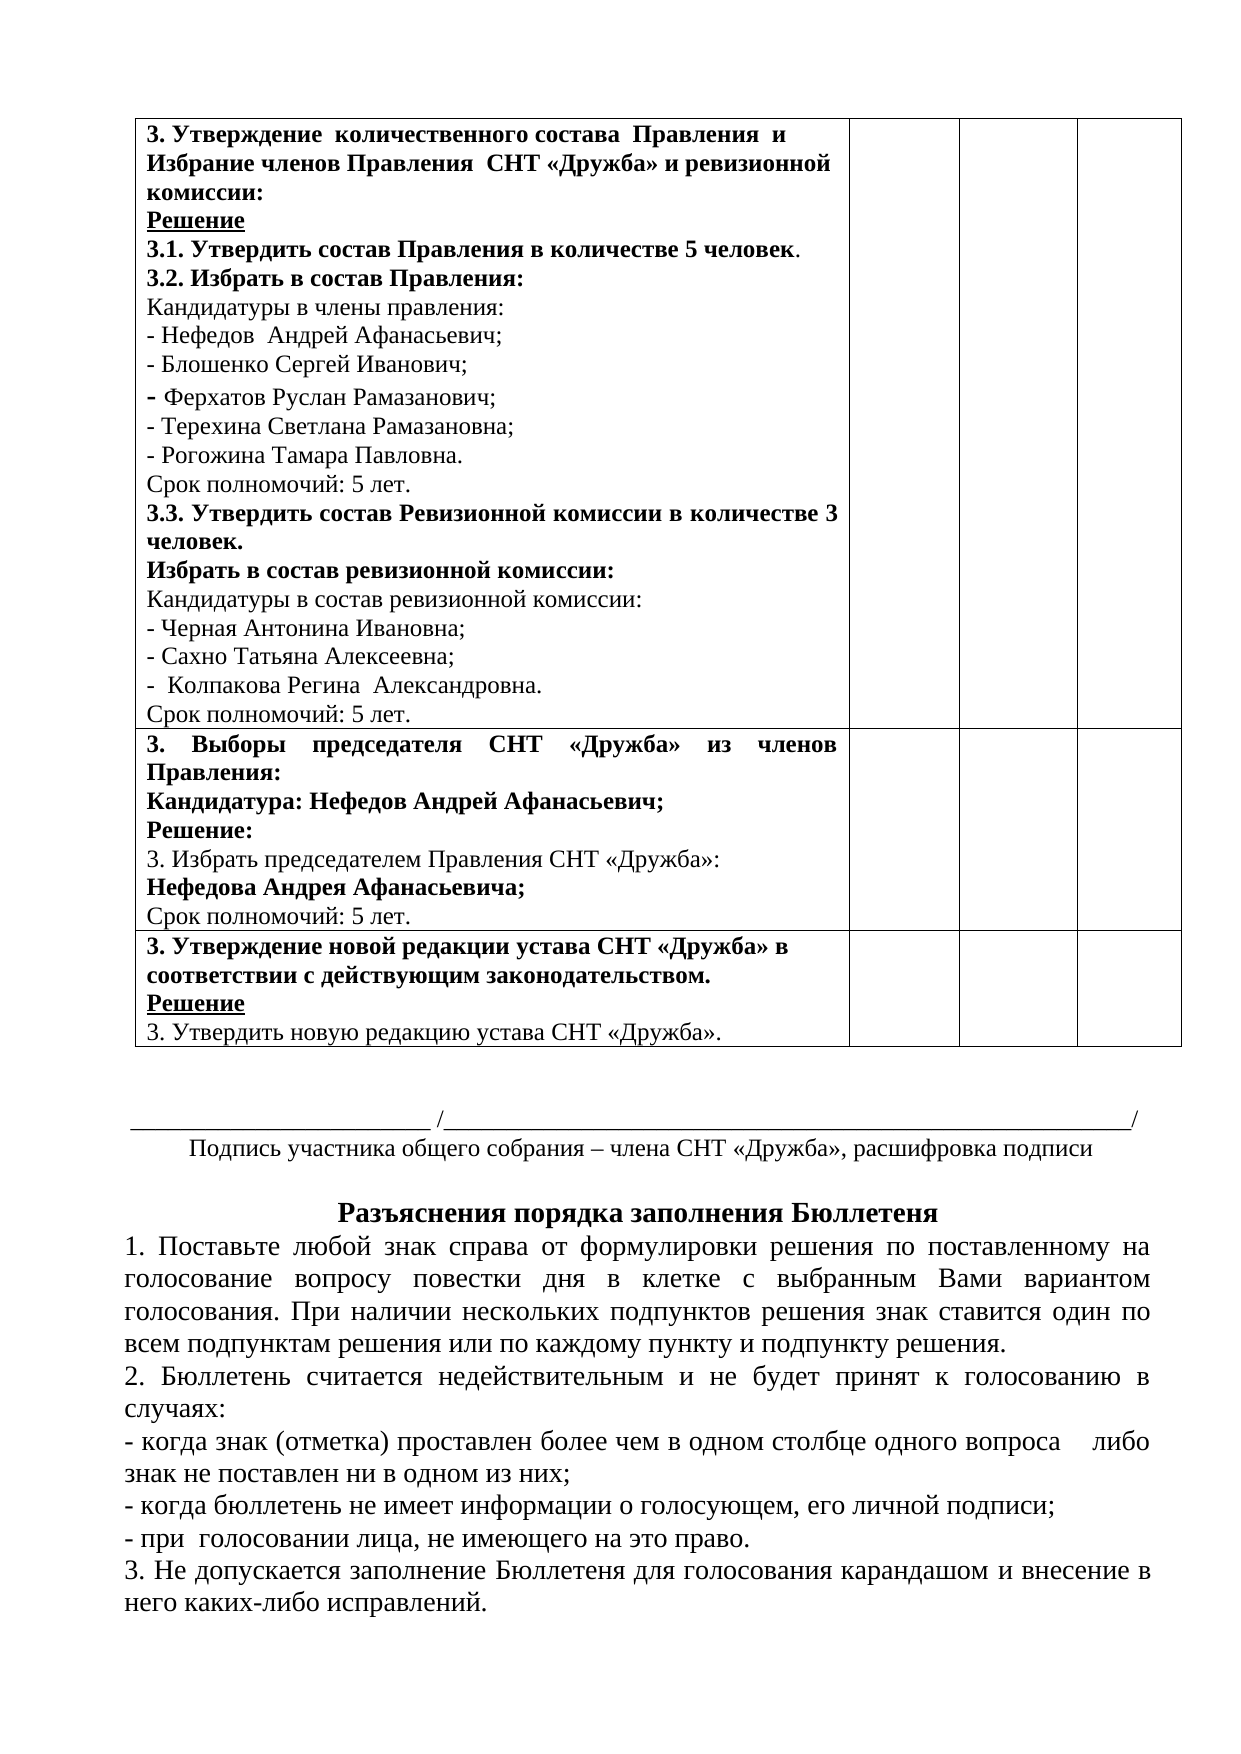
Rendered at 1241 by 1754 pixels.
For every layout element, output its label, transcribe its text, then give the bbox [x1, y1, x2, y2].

table_cell [1078, 729, 1181, 930]
table_cell 3. Утверждение количественного состава Правления и Избрание членов Правления СНТ «Дружба» и ревизионной комиссии: Решение 3.1. Утвердить состав Правления в количестве 5 человек. 3.2. Избрать в состав Правления: Кандидатуры в члены правления: - Нефедов Андрей Афанасьевич; - Блошенко Сергей Иванович; - Ферхатов Руслан Рамазанович; - Терехина Светлана Рамазановна; - Рогожина Тамара Павловна. Срок полномочий: 5 лет. 3.3. Утвердить состав Ревизионной комиссии в количестве 3 человек. Избрать в состав ревизионной комиссии: Кандидатуры в состав ревизионной комиссии: - Черная Антонина Ивановна; - Сахно Татьяна Алексеевна; - Колпакова Регина Александровна. Срок полномочий: 5 лет. [136, 119, 849, 728]
table_cell [960, 119, 1077, 728]
table_cell [960, 729, 1077, 930]
text 1. Поставьте любой знак справа от формулировки решения по поставленному на голосование вопросу повестки дня в клетке с выбранным Вами вариантом голосования. При наличии нескольких подпунктов решения знак ставится один по всем подпунктам решения или по каждому пункту и подпункту решения. [124, 1229, 1152, 1359]
text Разъяснения порядка заполнения Бюллетеня [124, 1196, 1152, 1229]
text - когда знак (отметка) проставлен более чем в одном столбце одного вопроса либо знак не поставлен ни в одном из них; [124, 1423, 1152, 1488]
text 2. Бюллетень считается недействительным и не будет принят к голосованию в случаях: [124, 1359, 1152, 1423]
text - при голосовании лица, не имеющего на это право. [124, 1521, 1152, 1553]
text - когда бюллетень не имеет информации о голосующем, его личной подписи; [124, 1488, 1152, 1521]
table_cell [1078, 119, 1181, 728]
text Подпись участника общего собрания – члена СНТ «Дружба», расшифровка подписи [124, 1133, 1152, 1162]
table_cell [850, 931, 959, 1046]
text ________________________ /_______________________________________________________/ [124, 1104, 1152, 1133]
table_cell 3. Выборы председателя СНТ «Дружба» из членов Правления: Кандидатура: Нефедов Андрей Афанасьевич; Решение: 3. Избрать председателем Правления СНТ «Дружба»: Нефедова Андрея Афанасьевича; Срок полномочий: 5 лет. [136, 729, 849, 930]
table_cell 3. Утверждение новой редакции устава СНТ «Дружба» в соответствии с действующим законодательством. Решение 3. Утвердить новую редакцию устава СНТ «Дружба». [136, 931, 849, 1046]
table_cell [850, 119, 959, 728]
table_cell [960, 931, 1077, 1046]
text 3. Не допускается заполнение Бюллетеня для голосования карандашом и внесение в него каких-либо исправлений. [124, 1553, 1152, 1618]
table_cell [850, 729, 959, 930]
table_cell [1078, 931, 1181, 1046]
